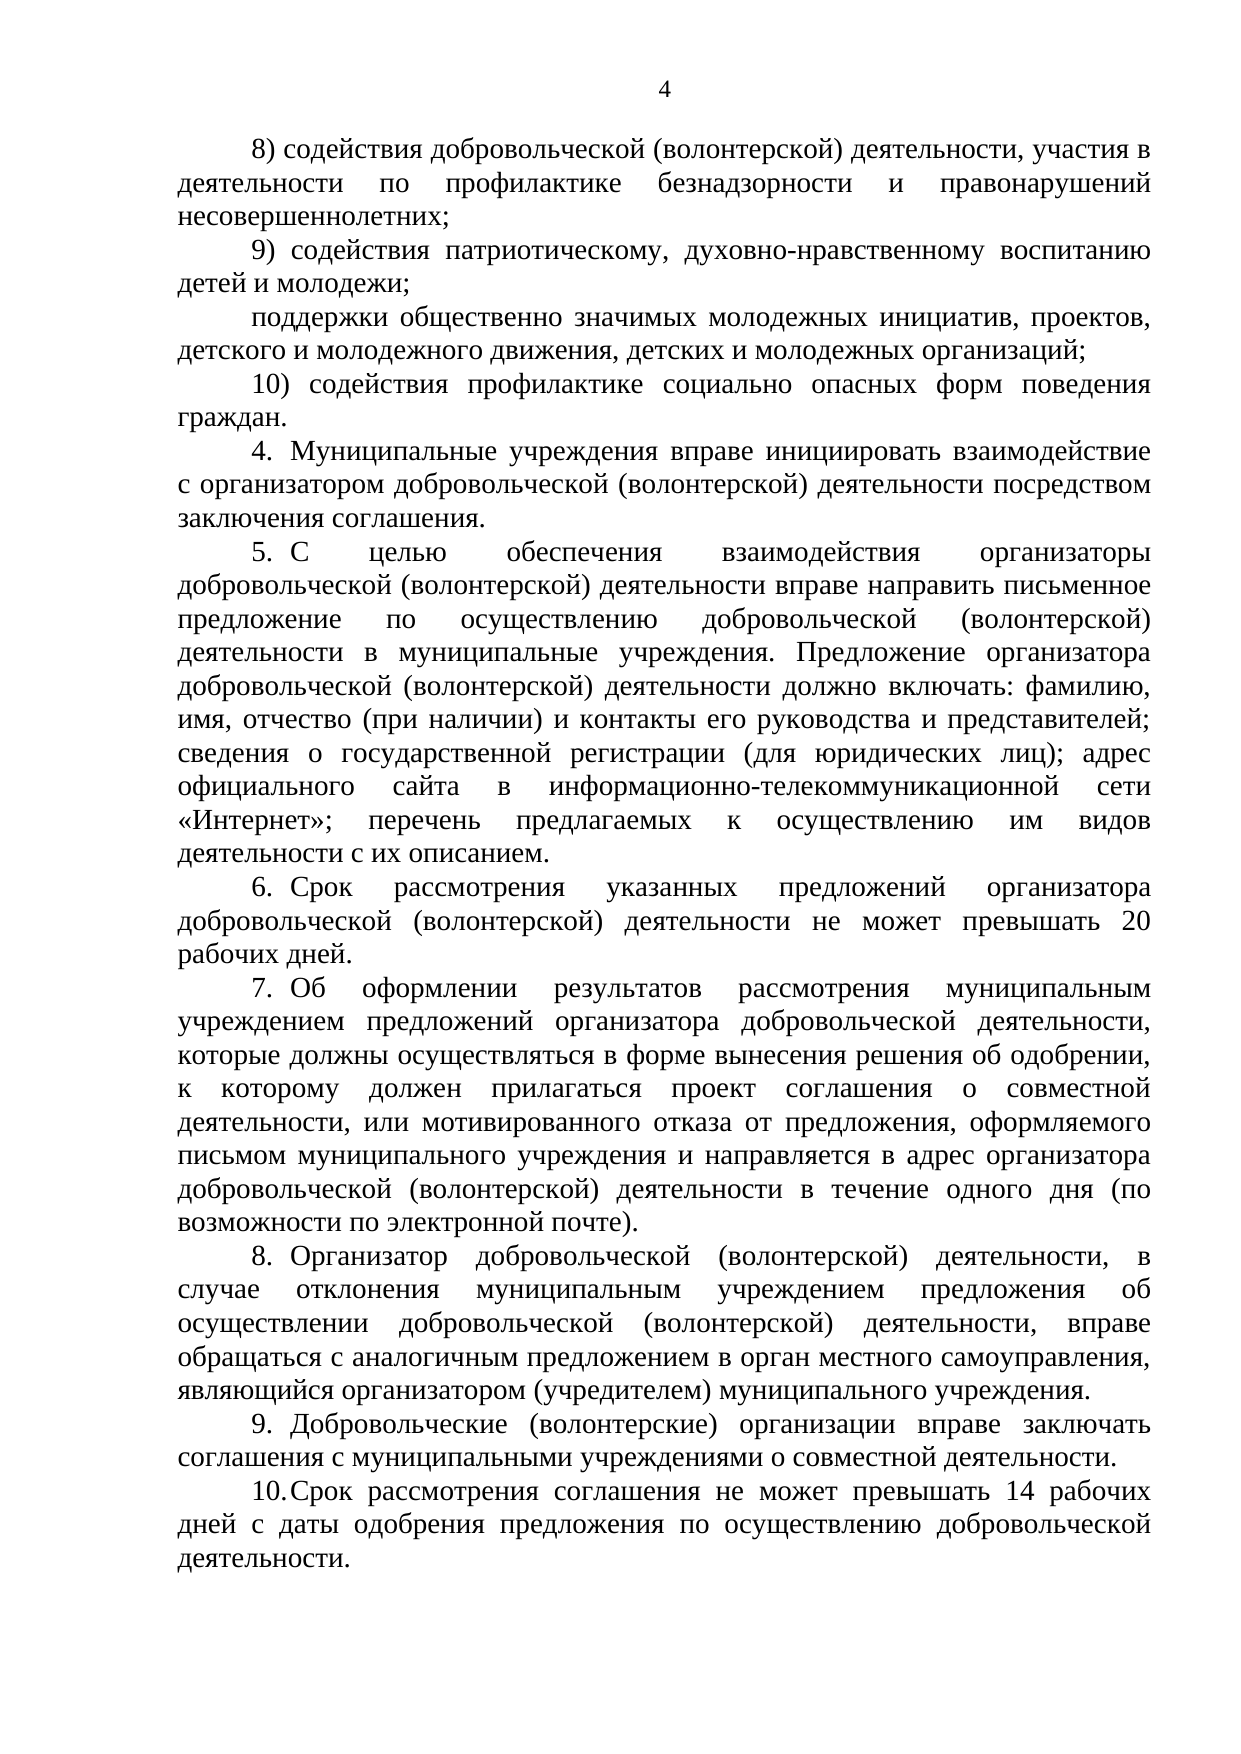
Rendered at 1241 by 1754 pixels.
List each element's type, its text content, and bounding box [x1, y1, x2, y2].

list Об оформлении результатов рассмотрения муниципальным учреждением предложений организатора добровольческой деятельности, которые должны осуществляться в форме вынесения решения об одобрении, к которому должен прилагаться проект соглашения о совместной деятельности, или мотивированного отказа от предложения, оформляемого письмом муниципального учреждения и направляется в адрес организатора добровольческой (волонтерской) деятельности в течение одного дня (по возможности по электронной почте). [177, 970, 1152, 1238]
list С целью обеспечения взаимодействия организаторы добровольческой (волонтерской) деятельности вправе направить письменное предложение по осуществлению добровольческой (волонтерской) деятельности в муниципальные учреждения. Предложение организатора добровольческой (волонтерской) деятельности должно включать: фамилию, имя, отчество (при наличии) и контакты его руководства и представителей; сведения о государственной регистрации (для юридических лиц); адрес официального сайта в информационно-телекоммуникационной сети «Интернет»; перечень предлагаемых к осуществлению им видов деятельности с их описанием. [177, 534, 1152, 869]
list Муниципальные учреждения вправе инициировать взаимодействие с организатором добровольческой (волонтерской) деятельности посредством заключения соглашения. [177, 433, 1152, 534]
text 8) содействия добровольческой (волонтерской) деятельности, участия в деятельности по профилактике безнадзорности и правонарушений несовершеннолетних; [177, 131, 1152, 232]
text 10) содействия профилактике социально опасных форм поведения граждан. [177, 366, 1152, 433]
text поддержки общественно значимых молодежных инициатив, проектов, детского и молодежного движения, детских и молодежных организаций; [177, 299, 1152, 366]
text 9) содействия патриотическому, духовно-нравственному воспитанию детей и молодежи; [177, 232, 1152, 299]
list Организатор добровольческой (волонтерской) деятельности, в случае отклонения муниципальным учреждением предложения об осуществлении добровольческой (волонтерской) деятельности, вправе обращаться с аналогичным предложением в орган местного самоуправления, являющийся организатором (учредителем) муниципального учреждения. [177, 1238, 1152, 1406]
list Добровольческие (волонтерские) организации вправе заключать соглашения с муниципальными учреждениями о совместной деятельности. [177, 1406, 1152, 1473]
list Срок рассмотрения указанных предложений организатора добровольческой (волонтерской) деятельности не может превышать 20 рабочих дней. [177, 869, 1152, 970]
list Срок рассмотрения соглашения не может превышать 14 рабочих дней с даты одобрения предложения по осуществлению добровольческой деятельности. [177, 1473, 1152, 1573]
